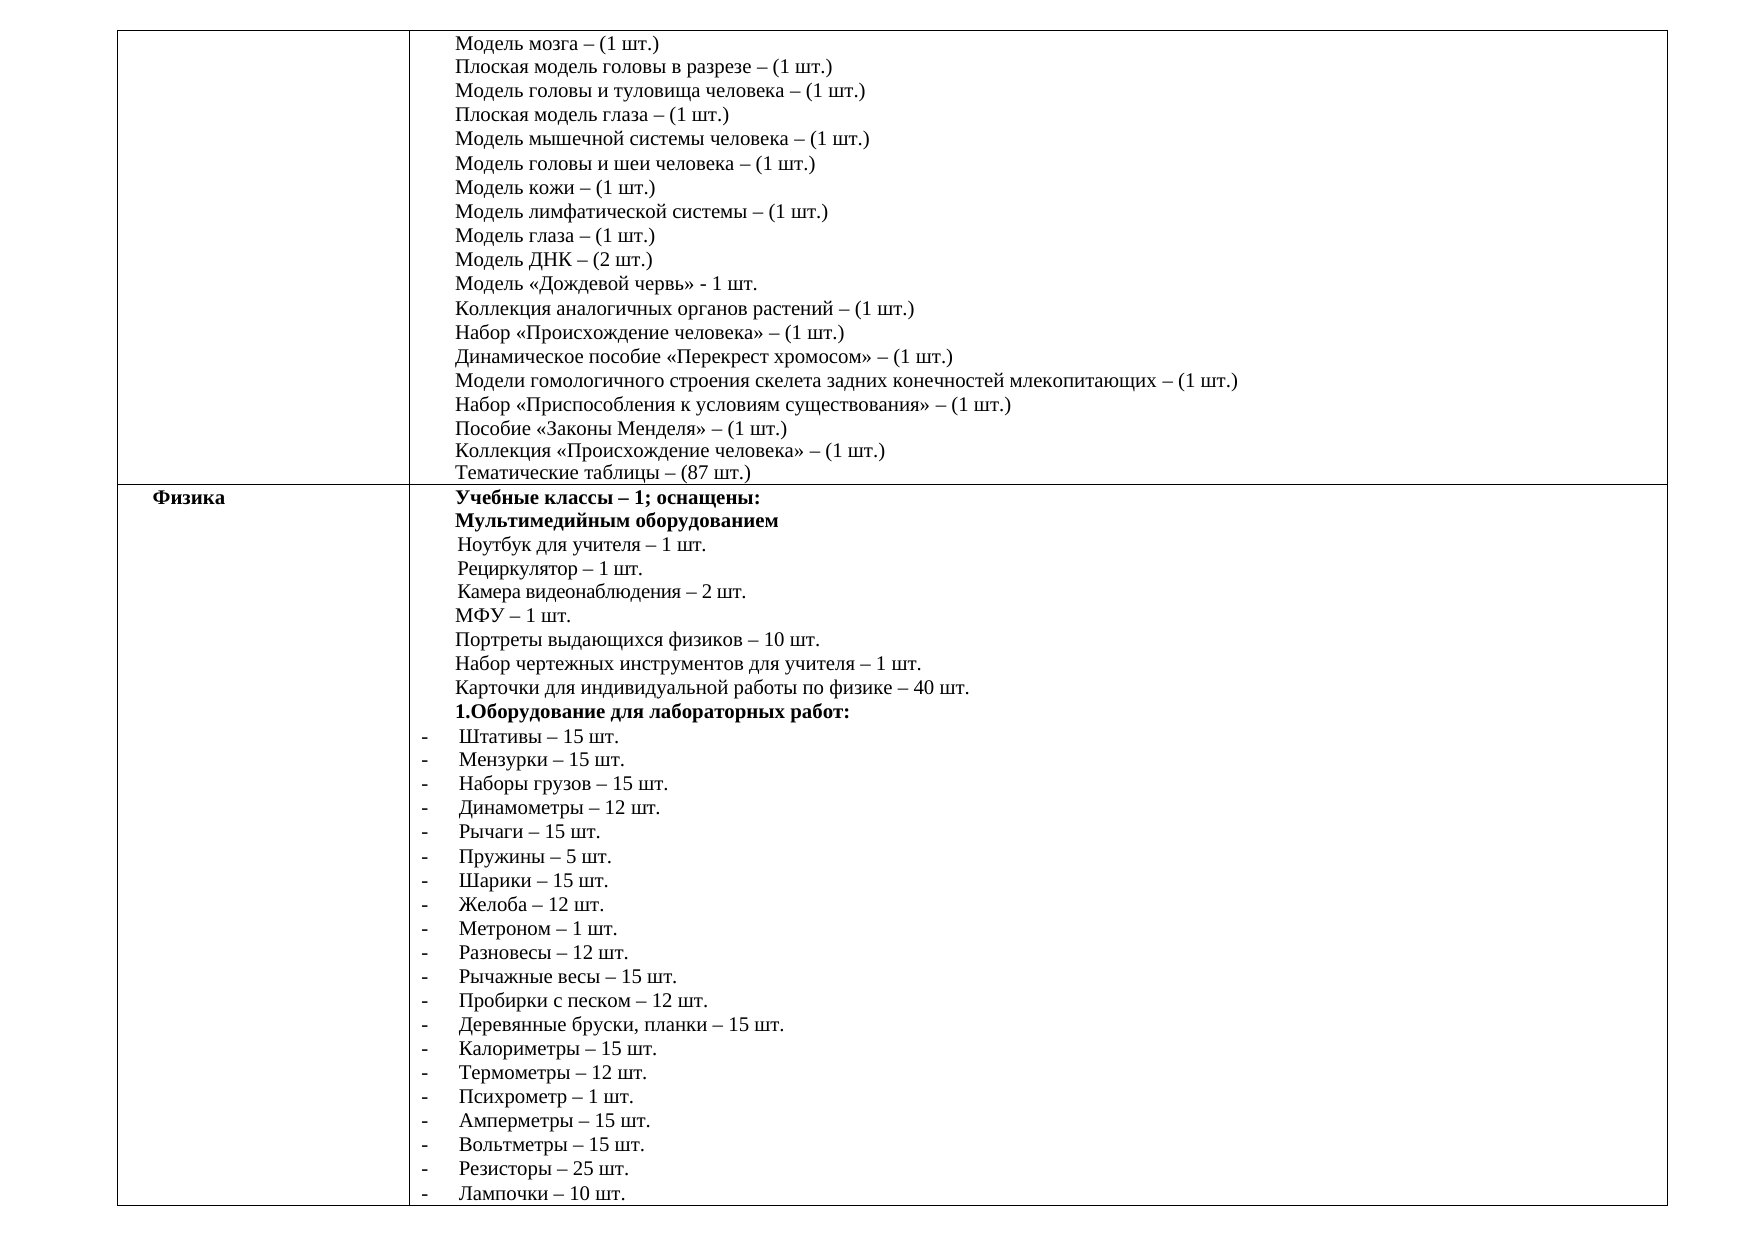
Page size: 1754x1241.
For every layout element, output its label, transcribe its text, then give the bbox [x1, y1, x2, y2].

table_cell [410, 485, 1667, 1204]
table_cell Физика [118, 485, 409, 1204]
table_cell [410, 31, 1667, 484]
table_cell [118, 31, 409, 484]
